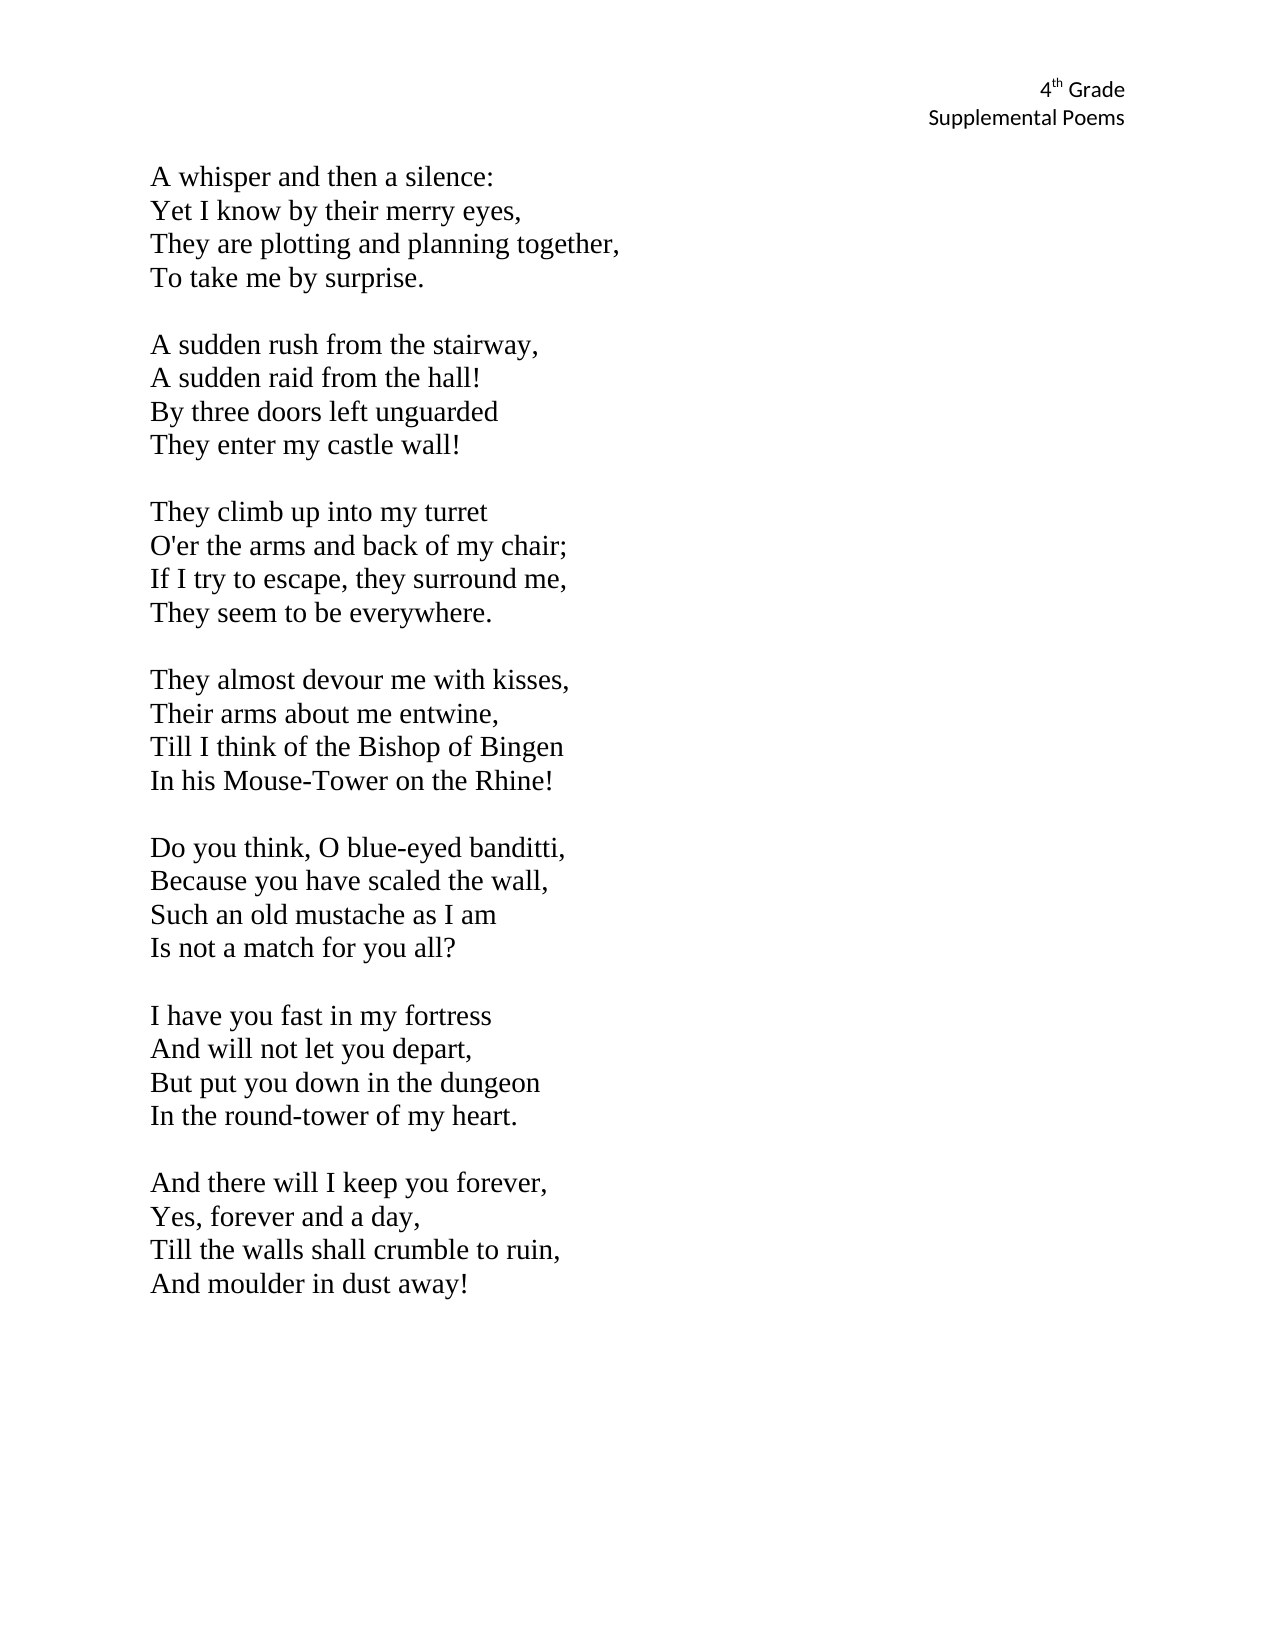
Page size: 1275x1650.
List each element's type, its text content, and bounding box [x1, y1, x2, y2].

text Yet I know by their merry eyes, [150, 193, 1125, 226]
text Their arms about me entwine, [150, 696, 1125, 729]
text Because you have scaled the wall, [150, 863, 1125, 897]
text Is not a match for you all? [150, 931, 1125, 964]
text In his Mouse-Tower on the Rhine! [150, 763, 1125, 796]
text They are plotting and planning together, [150, 226, 1125, 260]
text Till I think of the Bishop of Bingen [150, 729, 1125, 763]
text Such an old mustache as I am [150, 897, 1125, 931]
text But put you down in the dungeon [150, 1065, 1125, 1098]
text They enter my castle wall! [150, 427, 1125, 461]
text They seem to be everywhere. [150, 595, 1125, 629]
text And moulder in dust away! [150, 1266, 1125, 1299]
text And will not let you depart, [150, 1031, 1125, 1065]
text O'er the arms and back of my chair; [150, 528, 1125, 562]
text To take me by surprise. [150, 260, 1125, 293]
text Till the walls shall crumble to ruin, [150, 1232, 1125, 1266]
text A sudden rush from the stairway, [150, 327, 1125, 360]
text Yes, forever and a day, [150, 1199, 1125, 1232]
text I have you fast in my fortress [150, 998, 1125, 1031]
text A whisper and then a silence: [150, 159, 1125, 193]
text Do you think, O blue-eyed banditti, [150, 830, 1125, 863]
text They almost devour me with kisses, [150, 662, 1125, 696]
text If I try to escape, they surround me, [150, 562, 1125, 595]
text In the round-tower of my heart. [150, 1098, 1125, 1132]
text By three doors left unguarded [150, 394, 1125, 427]
text And there will I keep you forever, [150, 1165, 1125, 1199]
text A sudden raid from the hall! [150, 360, 1125, 394]
text They climb up into my turret [150, 494, 1125, 528]
